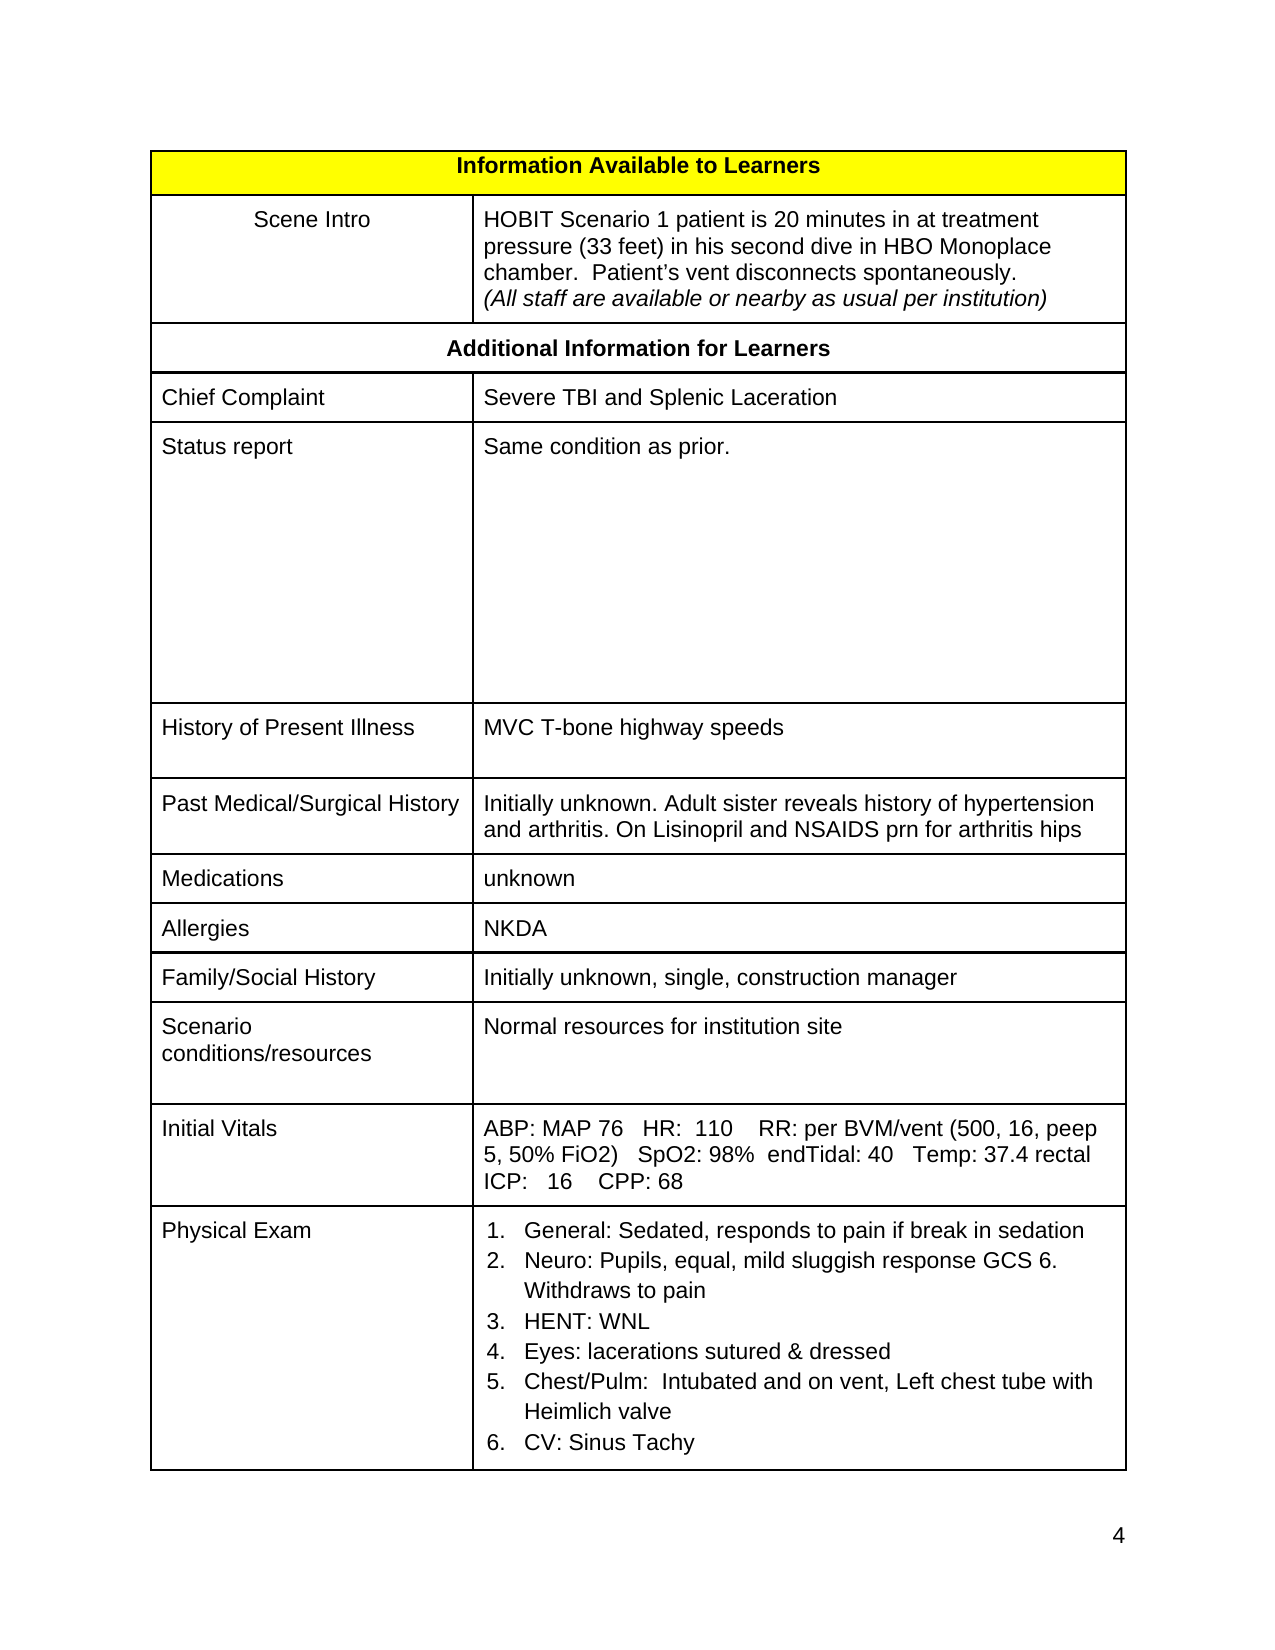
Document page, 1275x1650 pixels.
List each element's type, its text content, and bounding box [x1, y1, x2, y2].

table_cell unknown [474, 855, 1125, 902]
table_cell Severe TBI and Splenic Laceration [474, 374, 1125, 421]
table_header Information Available to Learners [152, 152, 1125, 194]
table_cell Initial Vitals [152, 1105, 472, 1204]
table_cell Initially unknown. Adult sister reveals history of hypertension and arthritis. On Lisinopril and NSAIDS prn for arthritis hips [474, 779, 1125, 853]
table_cell ABP: MAP 76 HR: 110 RR: per BVM/vent (500, 16, peep 5, 50% FiO2) SpO2: 98% endTidal: 40 Temp: 37.4 rectal ICP: 16 CPP: 68 [474, 1105, 1125, 1204]
table_cell Normal resources for institution site [474, 1003, 1125, 1103]
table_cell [474, 1207, 1125, 1469]
table_cell Past Medical/Surgical History [152, 779, 472, 853]
table_cell Additional Information for Learners [152, 324, 1125, 371]
table_cell MVC T-bone highway speeds [474, 704, 1125, 777]
table_cell Status report [152, 423, 472, 702]
table_cell Initially unknown, single, construction manager [474, 954, 1125, 1001]
table_cell Scene Intro [152, 196, 472, 322]
table_cell History of Present Illness [152, 704, 472, 777]
table_cell HOBIT Scenario 1 patient is 20 minutes in at treatment pressure (33 feet) in his second dive in HBO Monoplace chamber. Patient’s vent disconnects spontaneously. (All staff are available or nearby as usual per institution) [474, 196, 1125, 322]
table_cell Same condition as prior. [474, 423, 1125, 702]
table_cell Physical Exam [152, 1207, 472, 1469]
table_cell Scenario conditions/resources [152, 1003, 472, 1103]
table_cell Medications [152, 855, 472, 902]
table_cell Family/Social History [152, 954, 472, 1001]
table_cell Chief Complaint [152, 374, 472, 421]
table_cell NKDA [474, 904, 1125, 951]
table_cell Allergies [152, 904, 472, 951]
